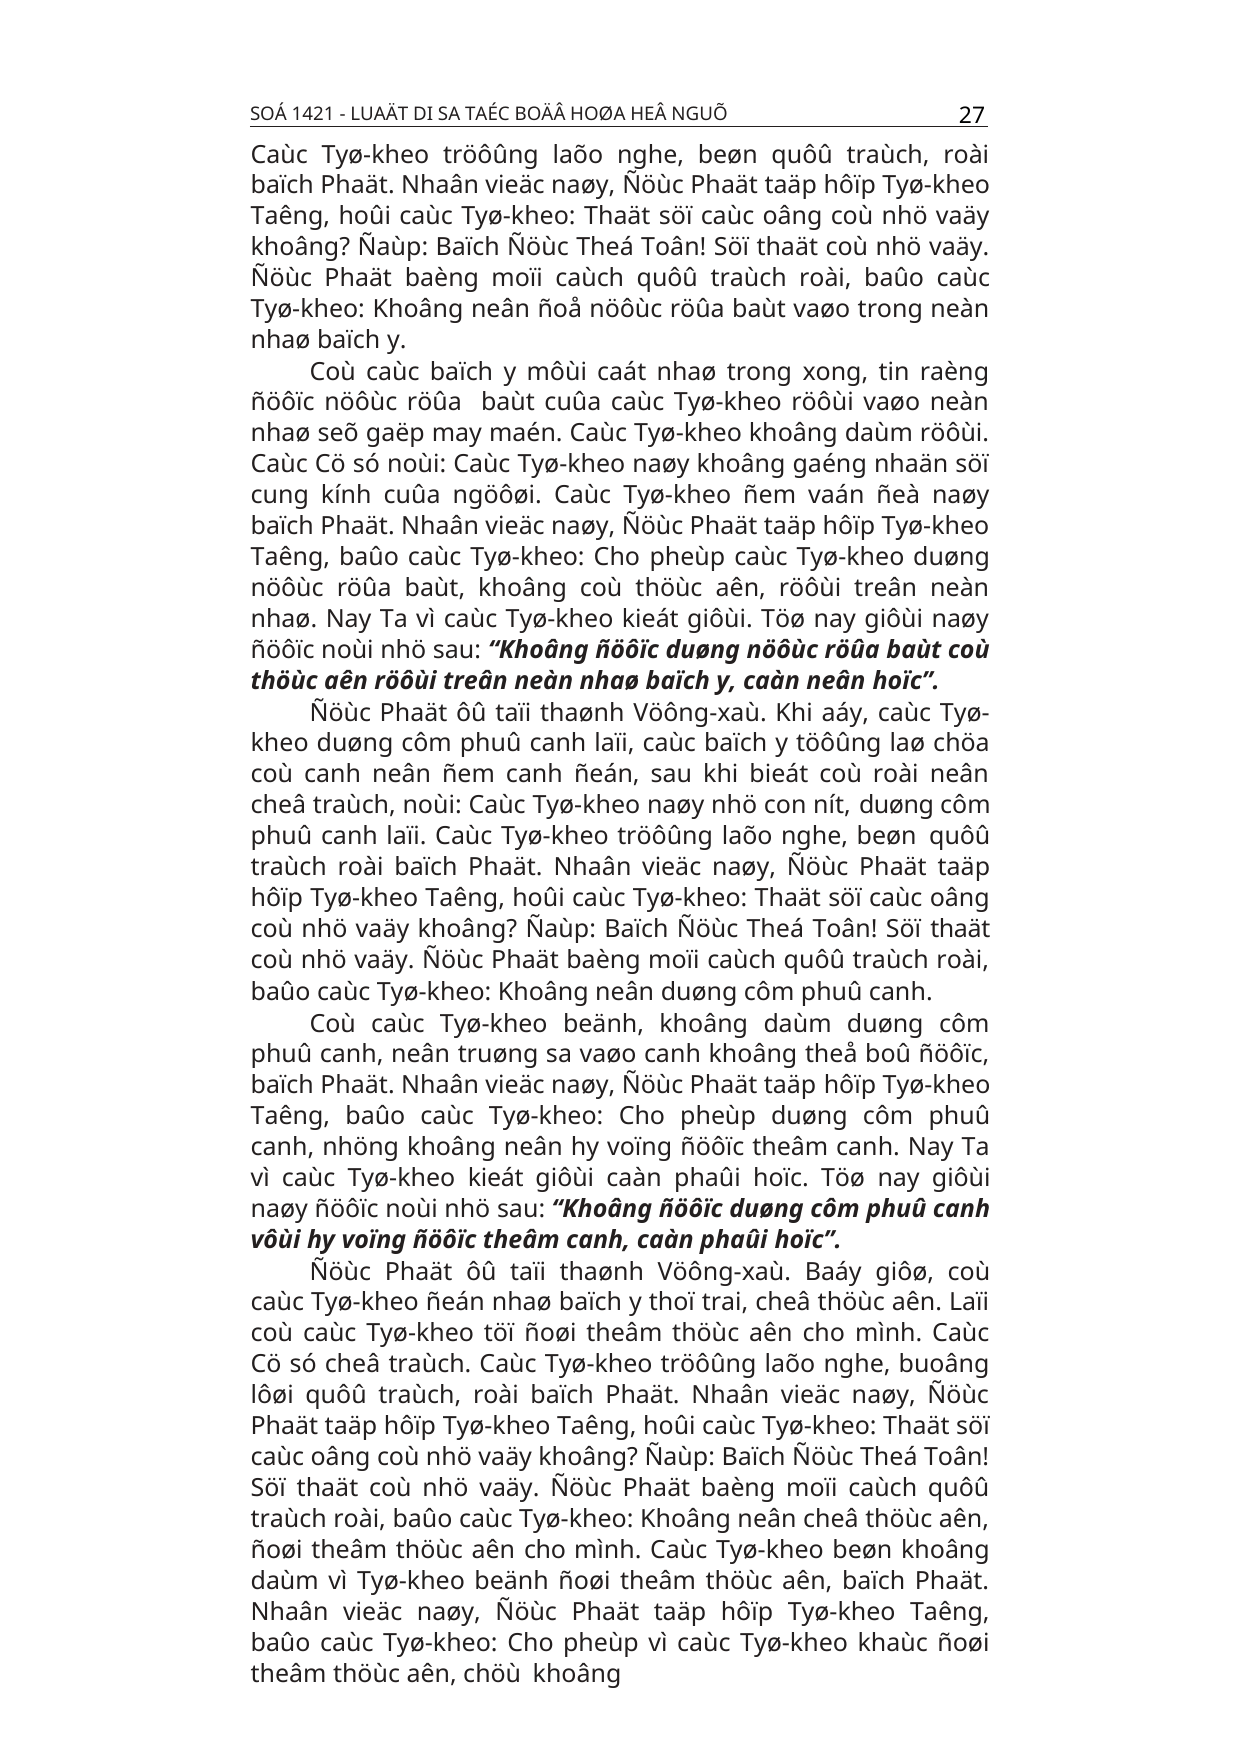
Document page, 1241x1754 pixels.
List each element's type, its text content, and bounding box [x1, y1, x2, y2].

text Ñöùc Phaät ôû taïi thaønh Vöông-xaù. Khi aáy, caùc Tyø-kheo duøng côm phuû canh laïi, caùc baïch y töôûng laø chöa coù canh neân ñem canh ñeán, sau khi bieát coù roài neân cheâ traùch, noùi: Caùc Tyø-kheo naøy nhö con nít, duøng côm phuû canh laïi. Caùc Tyø-kheo tröôûng laõo nghe, beøn quôû traùch roài baïch Phaät. Nhaân vieäc naøy, Ñöùc Phaät taäp hôïp Tyø-kheo Taêng, hoûi caùc Tyø-kheo: Thaät söï caùc oâng coù nhö vaäy khoâng? Ñaùp: Baïch Ñöùc Theá Toân! Söï thaät coù nhö vaäy. Ñöùc Phaät baèng moïi caùch quôû traùch roài, baûo caùc Tyø-kheo: Khoâng neân duøng côm phuû canh. [250, 697, 990, 1007]
text Coù caùc baïch y môùi caát nhaø trong xong, tin raèng ñöôïc nöôùc röûa baùt cuûa caùc Tyø-kheo röôùi vaøo neàn nhaø seõ gaëp may maén. Caùc Tyø-kheo khoâng daùm röôùi. Caùc Cö só noùi: Caùc Tyø-kheo naøy khoâng gaéng nhaän söï cung kính cuûa ngöôøi. Caùc Tyø-kheo ñem vaán ñeà naøy baïch Phaät. Nhaân vieäc naøy, Ñöùc Phaät taäp hôïp Tyø-kheo Taêng, baûo caùc Tyø-kheo: Cho pheùp caùc Tyø-kheo duøng nöôùc röûa baùt, khoâng coù thöùc aên, röôùi treân neàn nhaø. Nay Ta vì caùc Tyø-kheo kieát giôùi. Töø nay giôùi naøy ñöôïc noùi nhö sau: “Khoâng ñöôïc duøng nöôùc röûa baùt coù thöùc aên röôùi treân neàn nhaø baïch y, caàn neân hoïc”. [250, 356, 990, 697]
text Caùc Tyø-kheo tröôûng laõo nghe, beøn quôû traùch, roài baïch Phaät. Nhaân vieäc naøy, Ñöùc Phaät taäp hôïp Tyø-kheo Taêng, hoûi caùc Tyø-kheo: Thaät söï caùc oâng coù nhö vaäy khoâng? Ñaùp: Baïch Ñöùc Theá Toân! Söï thaät coù nhö vaäy. Ñöùc Phaät baèng moïi caùch quôû traùch roài, baûo caùc Tyø-kheo: Khoâng neân ñoå nöôùc röûa baùt vaøo trong neàn nhaø baïch y. [250, 138, 990, 356]
text Coù caùc Tyø-kheo beänh, khoâng daùm duøng côm phuû canh, neân truøng sa vaøo canh khoâng theå boû ñöôïc, baïch Phaät. Nhaân vieäc naøy, Ñöùc Phaät taäp hôïp Tyø-kheo Taêng, baûo caùc Tyø-kheo: Cho pheùp duøng côm phuû canh, nhöng khoâng neân hy voïng ñöôïc theâm canh. Nay Ta vì caùc Tyø-kheo kieát giôùi caàn phaûi hoïc. Töø nay giôùi naøy ñöôïc noùi nhö sau: “Khoâng ñöôïc duøng côm phuû canh vôùi hy voïng ñöôïc theâm canh, caàn phaûi hoïc”. [250, 1007, 990, 1256]
text Ñöùc Phaät ôû taïi thaønh Vöông-xaù. Baáy giôø, coù caùc Tyø-kheo ñeán nhaø baïch y thoï trai, cheâ thöùc aên. Laïi coù caùc Tyø-kheo töï ñoøi theâm thöùc aên cho mình. Caùc Cö só cheâ traùch. Caùc Tyø-kheo tröôûng laõo nghe, buoâng lôøi quôû traùch, roài baïch Phaät. Nhaân vieäc naøy, Ñöùc Phaät taäp hôïp Tyø-kheo Taêng, hoûi caùc Tyø-kheo: Thaät söï caùc oâng coù nhö vaäy khoâng? Ñaùp: Baïch Ñöùc Theá Toân! Söï thaät coù nhö vaäy. Ñöùc Phaät baèng moïi caùch quôû traùch roài, baûo caùc Tyø-kheo: Khoâng neân cheâ thöùc aên, ñoøi theâm thöùc aên cho mình. Caùc Tyø-kheo beøn khoâng daùm vì Tyø-kheo beänh ñoøi theâm thöùc aên, baïch Phaät. Nhaân vieäc naøy, Ñöùc Phaät taäp hôïp Tyø-kheo Taêng, baûo caùc Tyø-kheo: Cho pheùp vì caùc Tyø-kheo khaùc ñoøi theâm thöùc aên, chöù khoâng [250, 1256, 990, 1690]
